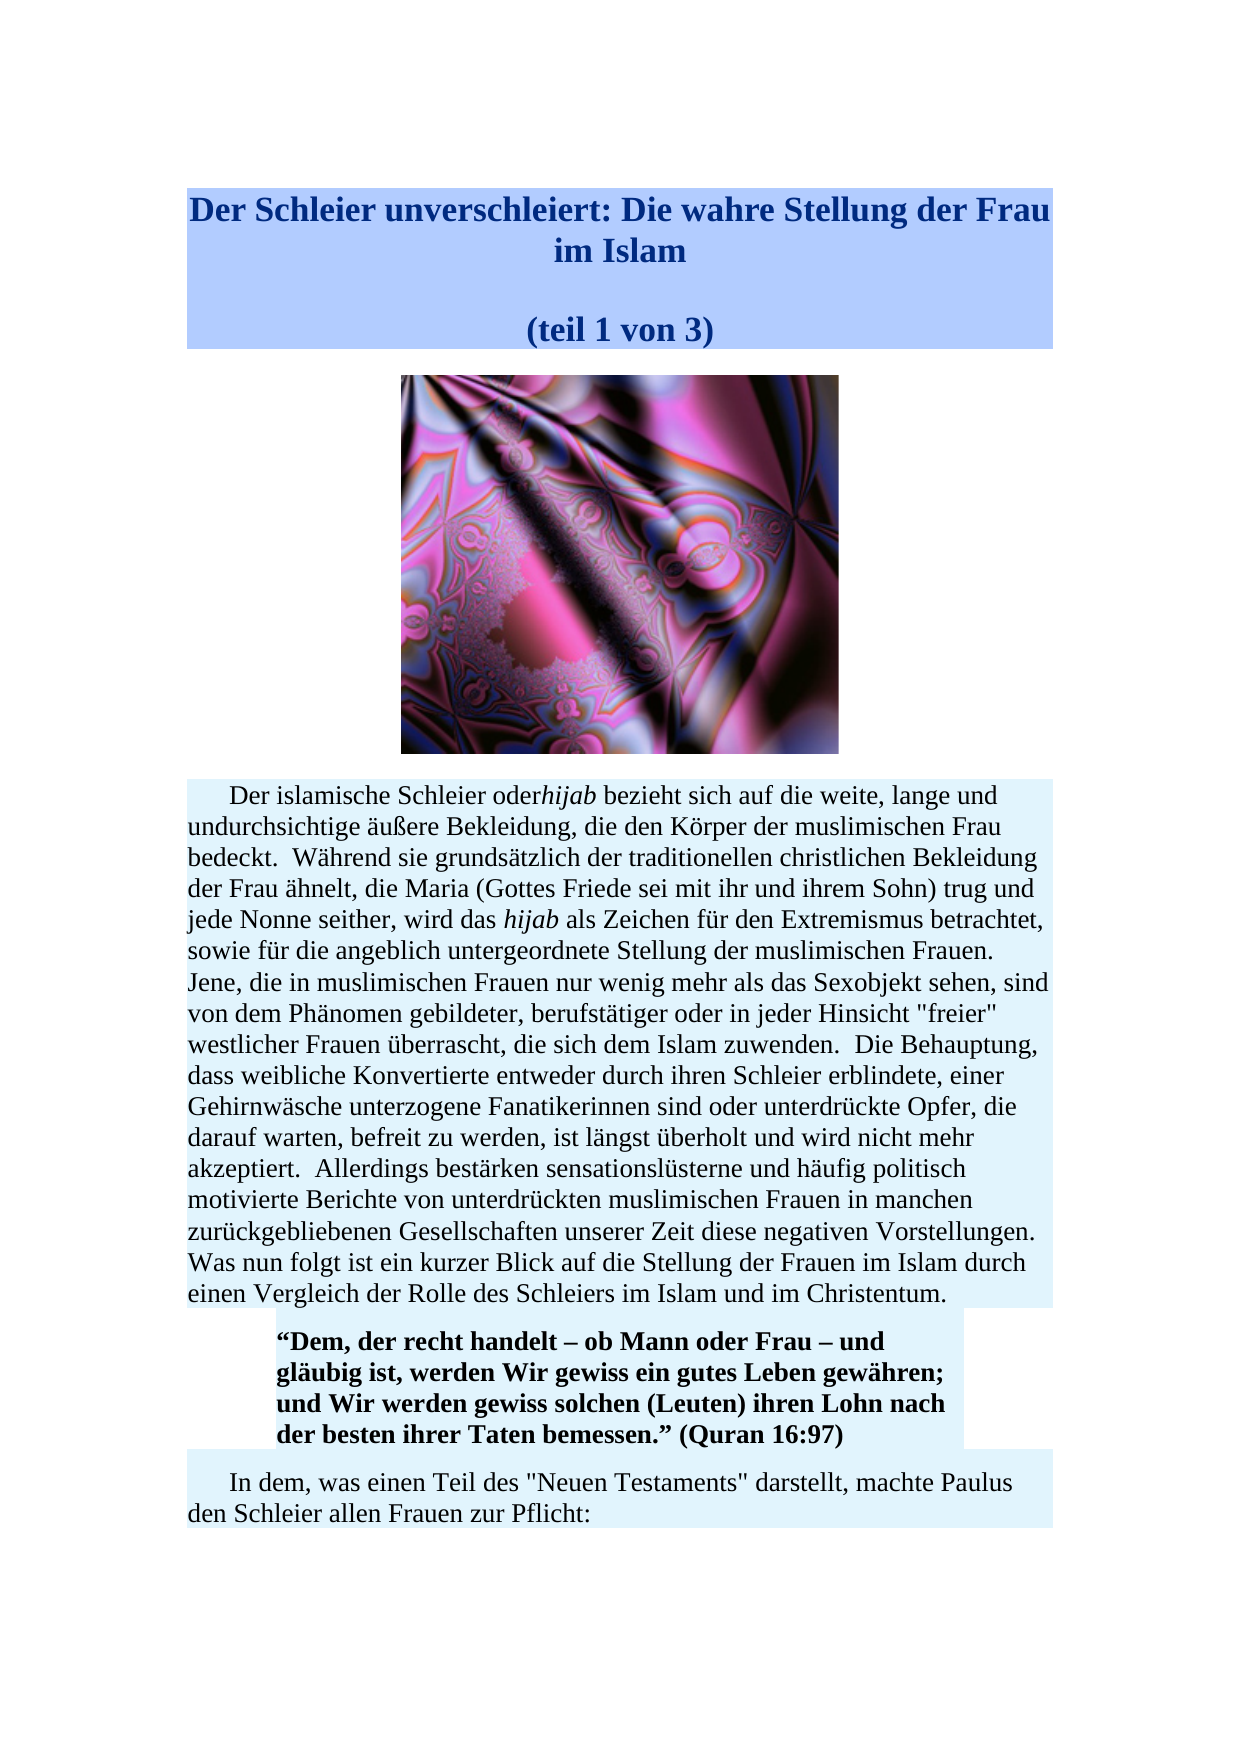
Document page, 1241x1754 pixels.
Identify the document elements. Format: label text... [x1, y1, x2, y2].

text Der Schleier unverschleiert: Die wahre Stellung der Frau im Islam [187, 188, 1053, 270]
picture [401, 375, 839, 754]
text “Dem, der recht handelt – ob Mann oder Frau – und gläubig ist, werden Wir gewiss ein gutes Leben gewähren; und Wir werden gewiss solchen (Leuten) ihren Lohn nach der besten ihrer Taten bemessen.” (Quran 16:97) [276, 1325, 964, 1449]
text Der islamische Schleier oderhijab bezieht sich auf die weite, lange und undurchsichtige äußere Bekleidung, die den Körper der muslimischen Frau bedeckt. Während sie grundsätzlich der traditionellen christlichen Bekleidung der Frau ähnelt, die Maria (Gottes Friede sei mit ihr und ihrem Sohn) trug und jede Nonne seither, wird das hijab als Zeichen für den Extremismus betrachtet, sowie für die angeblich untergeordnete Stellung der muslimischen Frauen. Jene, die in muslimischen Frauen nur wenig mehr als das Sexobjekt sehen, sind von dem Phänomen gebildeter, berufstätiger oder in jeder Hinsicht "freier" westlicher Frauen überrascht, die sich dem Islam zuwenden. Die Behauptung, dass weibliche Konvertierte entweder durch ihren Schleier erblindete, einer Gehirnwäsche unterzogene Fanatikerinnen sind oder unterdrückte Opfer, die darauf warten, befreit zu werden, ist längst überholt und wird nicht mehr akzeptiert. Allerdings bestärken sensationslüsterne und häufig politisch motivierte Berichte von unterdrückten muslimischen Frauen in manchen zurückgebliebenen Gesellschaften unserer Zeit diese negativen Vorstellungen. Was nun folgt ist ein kurzer Blick auf die Stellung der Frauen im Islam durch einen Vergleich der Rolle des Schleiers im Islam und im Christentum. [187, 779, 1053, 1308]
text In dem, was einen Teil des "Neuen Testaments" darstellt, machte Paulus den Schleier allen Frauen zur Pflicht: [187, 1466, 1053, 1528]
text (teil 1 von 3) [187, 308, 1053, 349]
